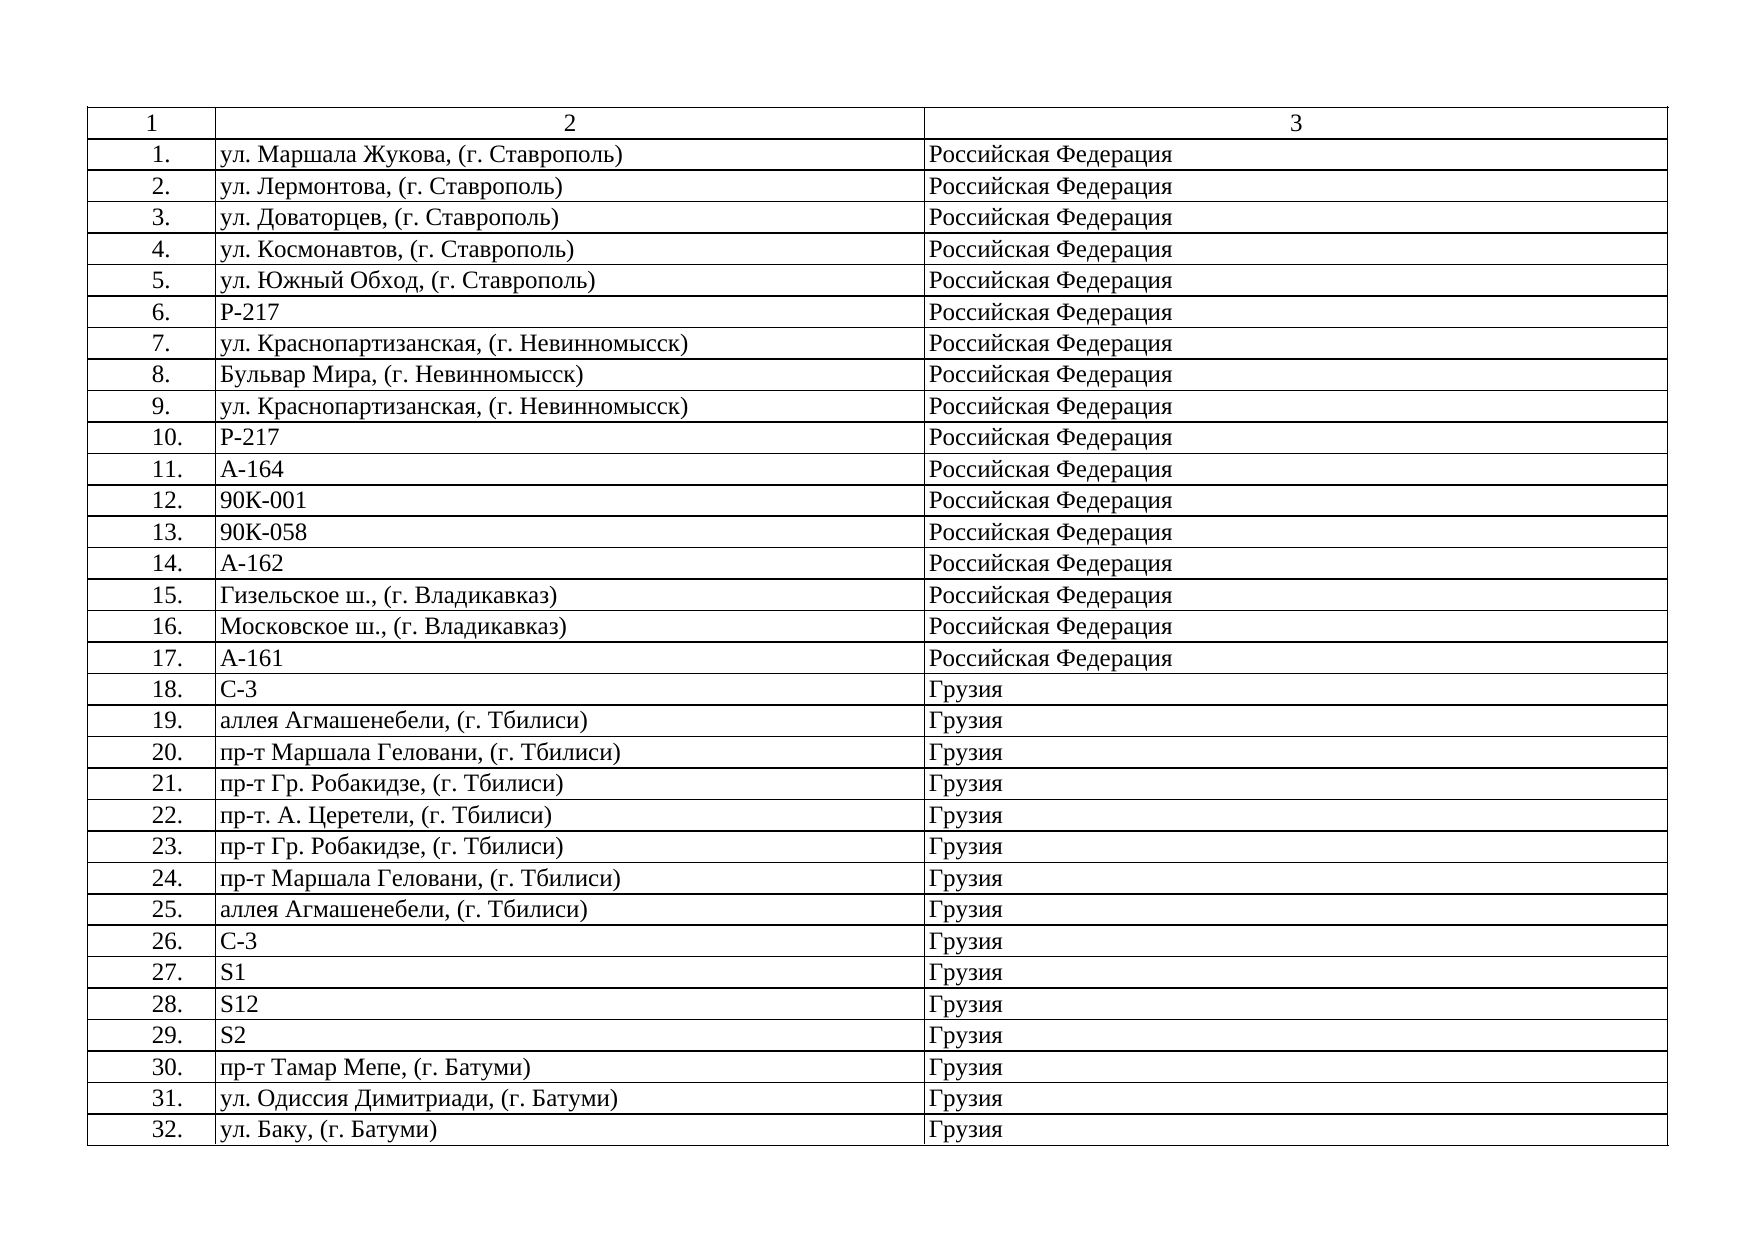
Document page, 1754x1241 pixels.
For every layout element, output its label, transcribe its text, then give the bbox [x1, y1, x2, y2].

table_cell 90К-058 [216, 517, 924, 547]
table_cell [88, 895, 215, 924]
table_cell [88, 360, 215, 389]
table_cell Р-217 [216, 423, 924, 452]
table_cell ул. Краснопартизанская, (г. Невинномысск) [216, 328, 924, 358]
table_cell [88, 611, 215, 641]
table_cell [88, 171, 215, 201]
table_cell Грузия [925, 769, 1667, 798]
table_cell ул. Доваторцев, (г. Ставрополь) [216, 202, 924, 232]
table_cell S2 [216, 1020, 924, 1050]
table_cell Грузия [925, 1020, 1667, 1050]
table_cell ул. Баку, (г. Батуми) [216, 1115, 924, 1144]
table_cell Российская Федерация [925, 643, 1667, 673]
table_cell ул. Южный Обход, (г. Ставрополь) [216, 265, 924, 295]
table_cell 3 [925, 108, 1667, 138]
table_cell Грузия [925, 863, 1667, 893]
table_cell [88, 580, 215, 610]
table_cell S1 [216, 957, 924, 987]
table_cell пр-т Гр. Робакидзе, (г. Тбилиси) [216, 832, 924, 861]
table_cell S12 [216, 989, 924, 1019]
table_cell Грузия [925, 1115, 1667, 1144]
table_cell Р-217 [216, 297, 924, 327]
table_cell ул. Лермонтова, (г. Ставрополь) [216, 171, 924, 201]
table_cell [88, 1020, 215, 1050]
table_cell Российская Федерация [925, 202, 1667, 232]
table_cell [88, 643, 215, 673]
table_cell [88, 202, 215, 232]
table_cell [88, 769, 215, 798]
table_cell Российская Федерация [925, 454, 1667, 484]
table_cell [88, 926, 215, 956]
table_cell пр-т Маршала Геловани, (г. Тбилиси) [216, 863, 924, 893]
table_cell Российская Федерация [925, 171, 1667, 201]
table_cell А-161 [216, 643, 924, 673]
table_cell 2 [216, 108, 924, 138]
table_cell Грузия [925, 926, 1667, 956]
table_cell Российская Федерация [925, 517, 1667, 547]
table_cell Грузия [925, 1052, 1667, 1082]
table_cell Российская Федерация [925, 297, 1667, 327]
table_cell Российская Федерация [925, 328, 1667, 358]
table_cell 90К-001 [216, 486, 924, 515]
table_cell [88, 989, 215, 1019]
table_cell [88, 140, 215, 169]
table_cell ул. Одиссия Димитриади, (г. Батуми) [216, 1083, 924, 1113]
table_cell А-162 [216, 548, 924, 578]
table_cell [88, 265, 215, 295]
table_cell пр-т. А. Церетели, (г. Тбилиси) [216, 800, 924, 830]
table_cell [88, 486, 215, 515]
table_cell Грузия [925, 1083, 1667, 1113]
table_cell [88, 1115, 215, 1144]
table_cell С-3 [216, 674, 924, 704]
table_cell А-164 [216, 454, 924, 484]
table_cell [88, 863, 215, 893]
table_cell [88, 423, 215, 452]
table_cell Грузия [925, 674, 1667, 704]
table_cell Российская Федерация [925, 423, 1667, 452]
table_cell Бульвар Мира, (г. Невинномысск) [216, 360, 924, 389]
table_cell пр-т Маршала Геловани, (г. Тбилиси) [216, 737, 924, 767]
table_cell ул. Маршала Жукова, (г. Ставрополь) [216, 140, 924, 169]
table_cell [88, 454, 215, 484]
table_cell Грузия [925, 895, 1667, 924]
table_cell [88, 706, 215, 736]
table_cell [88, 957, 215, 987]
table_cell Российская Федерация [925, 580, 1667, 610]
table_cell аллея Агмашенебели, (г. Тбилиси) [216, 706, 924, 736]
table_cell [88, 391, 215, 421]
table_cell Грузия [925, 800, 1667, 830]
table_cell [88, 737, 215, 767]
table_cell ул. Краснопартизанская, (г. Невинномысск) [216, 391, 924, 421]
table_cell Российская Федерация [925, 140, 1667, 169]
table_cell пр-т Гр. Робакидзе, (г. Тбилиси) [216, 769, 924, 798]
table_cell [88, 832, 215, 861]
table_cell [88, 234, 215, 264]
table_cell ул. Космонавтов, (г. Ставрополь) [216, 234, 924, 264]
table_cell Российская Федерация [925, 391, 1667, 421]
table_cell Российская Федерация [925, 548, 1667, 578]
table_cell Грузия [925, 832, 1667, 861]
table_cell пр-т Тамар Мепе, (г. Батуми) [216, 1052, 924, 1082]
table_cell [88, 517, 215, 547]
table_cell Российская Федерация [925, 265, 1667, 295]
table_cell Московское ш., (г. Владикавказ) [216, 611, 924, 641]
table_cell [88, 297, 215, 327]
table_cell [88, 1052, 215, 1082]
table_cell Гизельское ш., (г. Владикавказ) [216, 580, 924, 610]
table_cell Грузия [925, 737, 1667, 767]
table_cell [88, 800, 215, 830]
table_cell Российская Федерация [925, 234, 1667, 264]
table_cell [88, 548, 215, 578]
table_cell [88, 328, 215, 358]
table_cell 1 [88, 108, 215, 138]
table_cell Российская Федерация [925, 360, 1667, 389]
table_cell Грузия [925, 706, 1667, 736]
table_cell Российская Федерация [925, 486, 1667, 515]
table_cell аллея Агмашенебели, (г. Тбилиси) [216, 895, 924, 924]
table_cell Грузия [925, 957, 1667, 987]
table_cell Грузия [925, 989, 1667, 1019]
table_cell [88, 674, 215, 704]
table_cell Российская Федерация [925, 611, 1667, 641]
table_cell С-3 [216, 926, 924, 956]
table_cell [88, 1083, 215, 1113]
